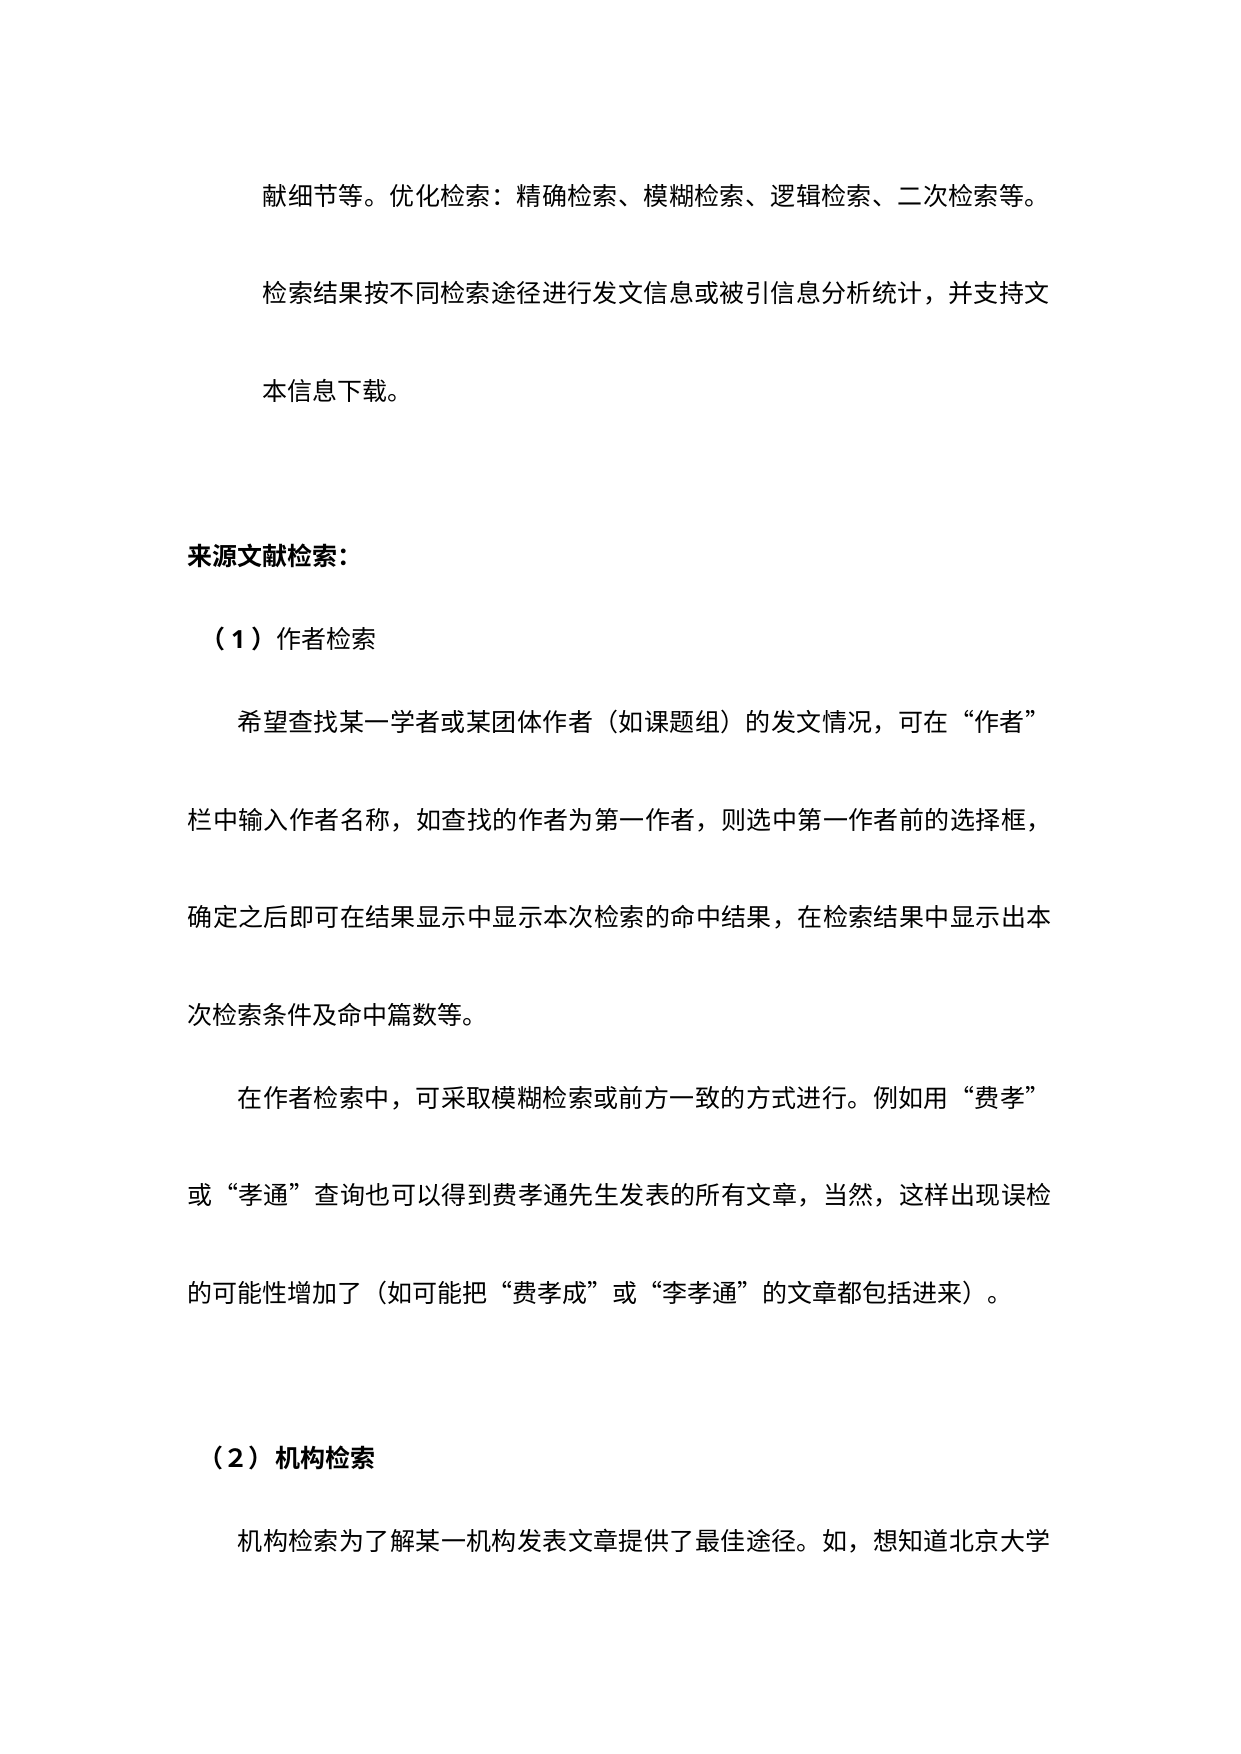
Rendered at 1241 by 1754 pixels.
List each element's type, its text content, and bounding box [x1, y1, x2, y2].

text （ 1 ）作者检索 [187, 605, 1053, 670]
list 希望查找某一学者或某团体作者（如课题组）的发文情况，可在“作者”栏中输入作者名称，如查找的作者为第一作者，则选中第一作者前的选择框，确定之后即可在结果显示中显示本次检索的命中结果，在检索结果中显示出本次检索条件及命中篇数等。 [187, 688, 1053, 1046]
list 在作者检索中，可采取模糊检索或前方一致的方式进行。例如用“费孝”或“孝通”查询也可以得到费孝通先生发表的所有文章，当然，这样出现误检的可能性增加了（如可能把“费孝成”或“李孝通”的文章都包括进来）。 [187, 1064, 1053, 1324]
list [225, 162, 1053, 422]
list 机构检索 [198, 1424, 1053, 1489]
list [187, 1507, 1053, 1572]
text 来源文献检索： [187, 522, 1053, 587]
